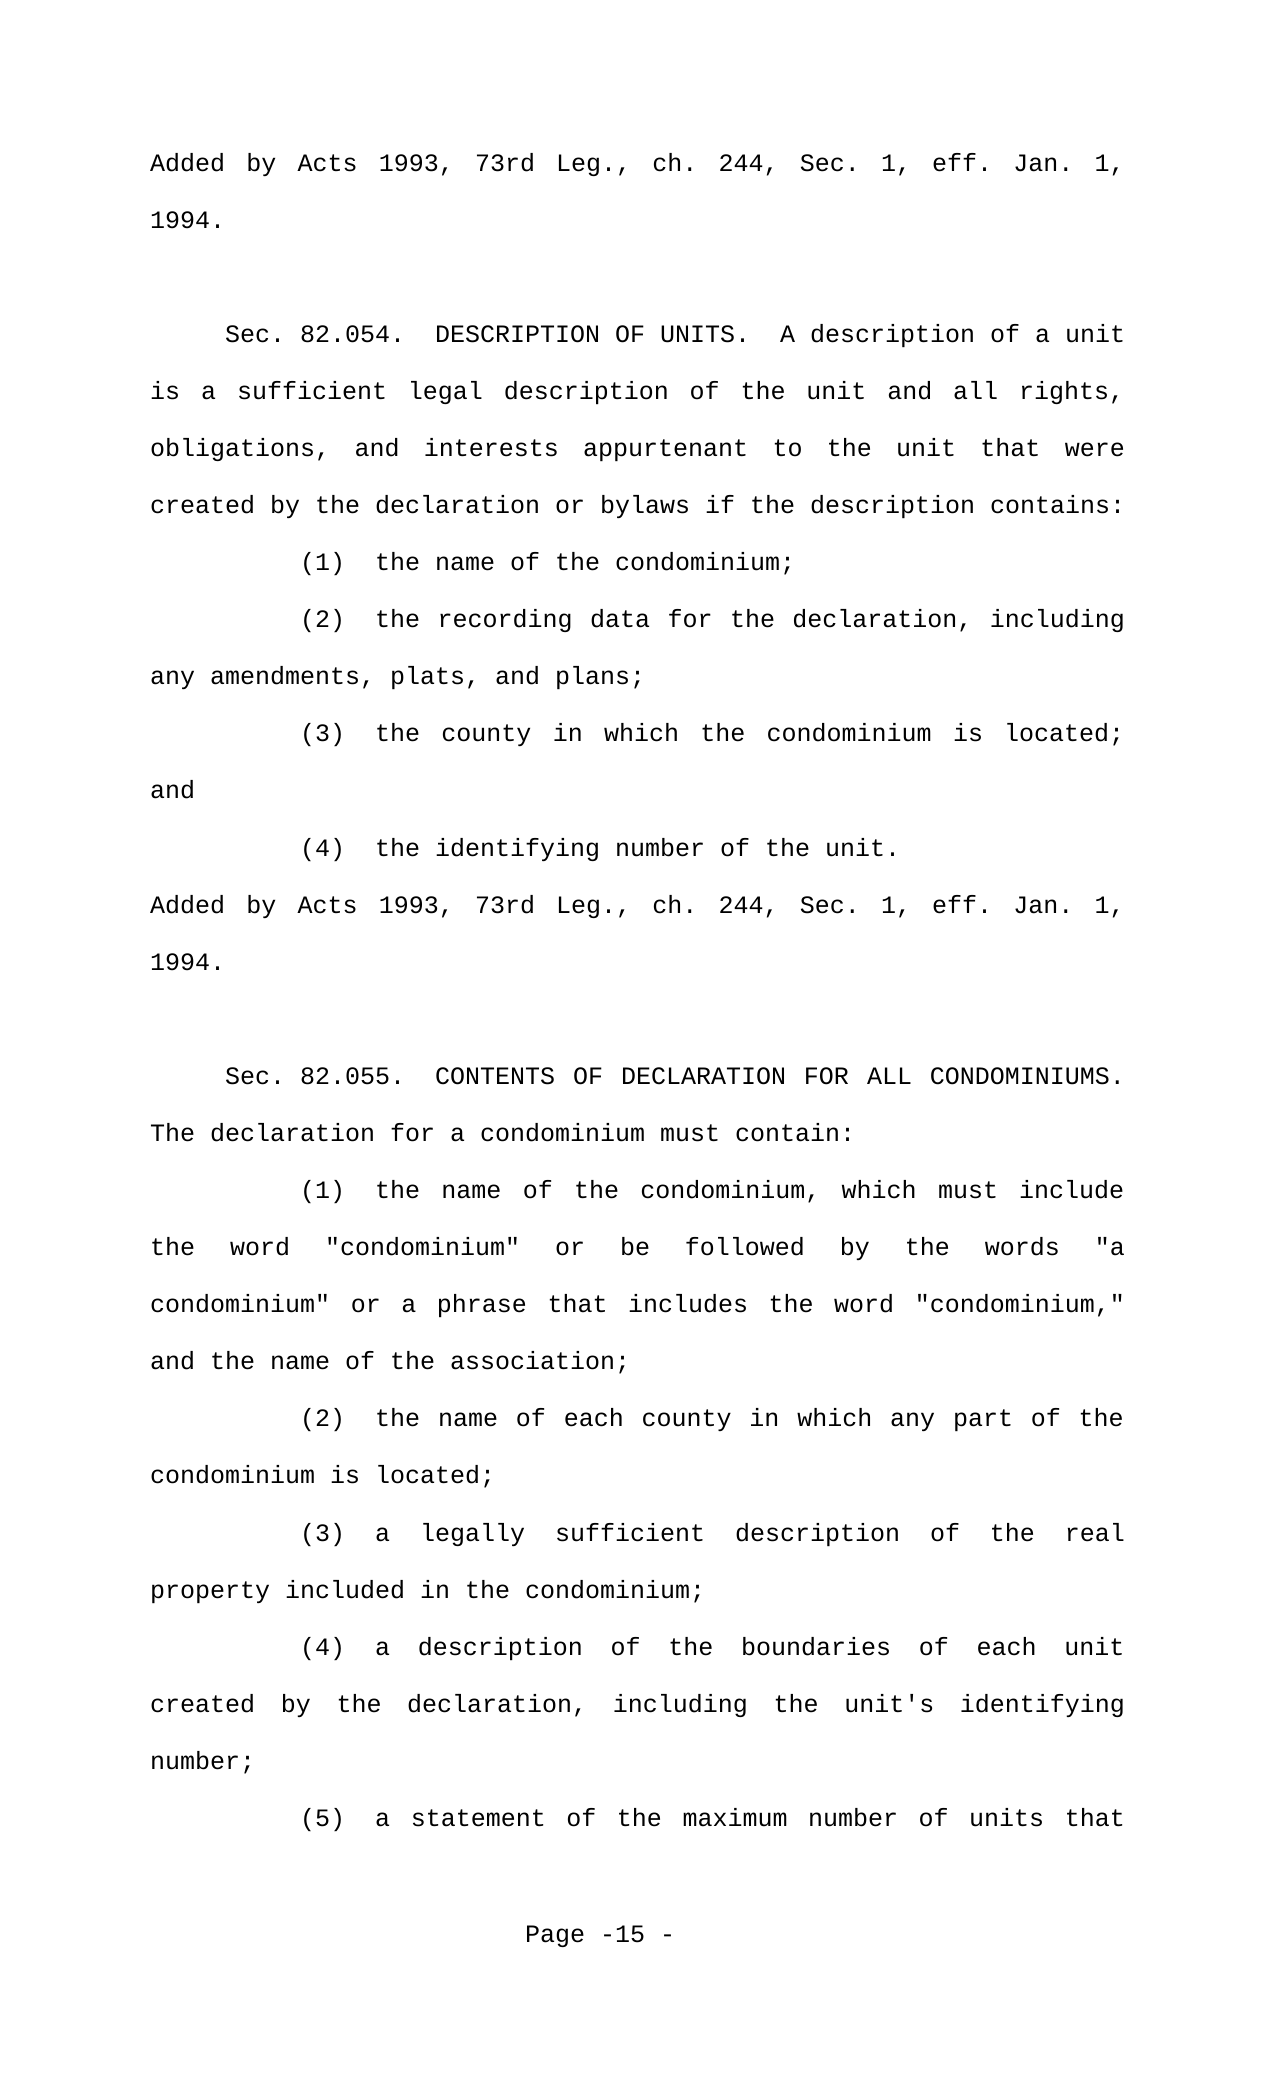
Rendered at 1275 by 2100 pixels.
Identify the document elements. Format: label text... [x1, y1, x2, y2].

text (3) the county in which the condominium is located; and [150, 721, 1125, 806]
text (2) the name of each county in which any part of the condominium is located; [150, 1406, 1125, 1491]
text (1) the name of the condominium; [150, 549, 1125, 578]
text (4) the identifying number of the unit. [150, 835, 1125, 863]
text (5) a statement of the maximum number of units that the declarant reserves the right to create; [150, 1805, 1125, 1834]
text (2) the recording data for the declaration, including any amendments, plats, and plans; [150, 607, 1125, 692]
text (4) a description of the boundaries of each unit created by the declaration, including the unit's identifying number; [150, 1634, 1125, 1777]
text Added by Acts 1993, 73rd Leg., ch. 244, Sec. 1, eff. Jan. 1, 1994. [150, 150, 1125, 236]
text Sec. 82.055. CONTENTS OF DECLARATION FOR ALL CONDOMINIUMS. The declaration for a condominium must contain: [150, 1063, 1125, 1149]
text Added by Acts 1993, 73rd Leg., ch. 244, Sec. 1, eff. Jan. 1, 1994. [150, 892, 1125, 978]
text Sec. 82.054. DESCRIPTION OF UNITS. A description of a unit is a sufficient legal description of the unit and all rights, obligations, and interests appurtenant to the unit that were created by the declaration or bylaws if the description contains: [150, 321, 1125, 521]
text (1) the name of the condominium, which must include the word "condominium" or be followed by the words "a condominium" or a phrase that includes the word "condominium," and the name of the association; [150, 1177, 1125, 1377]
text (3) a legally sufficient description of the real property included in the condominium; [150, 1520, 1125, 1606]
